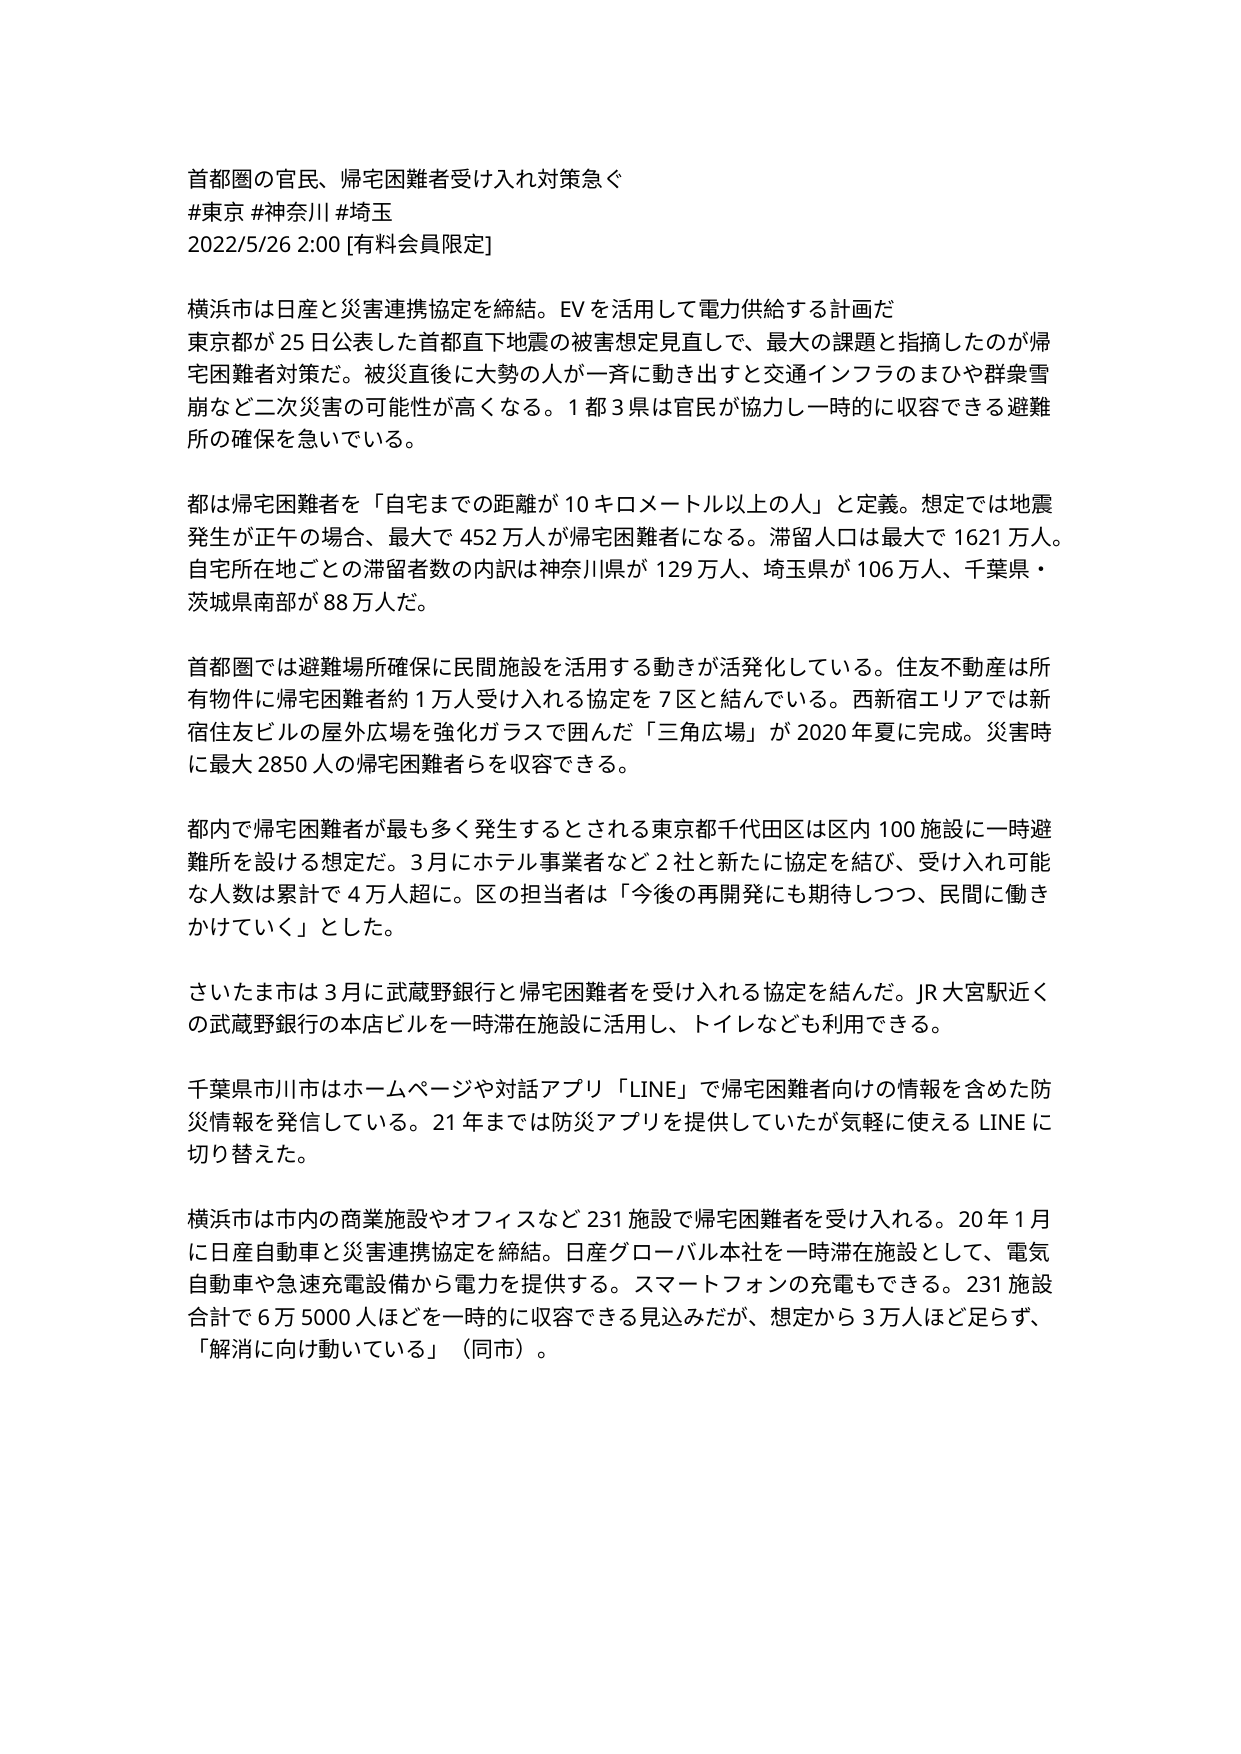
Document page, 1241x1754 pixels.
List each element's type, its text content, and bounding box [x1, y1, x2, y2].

text 首都圏の官民、帰宅困難者受け入れ対策急ぐ [187, 162, 1053, 194]
text さいたま市は3月に武蔵野銀行と帰宅困難者を受け入れる協定を結んだ。JR大宮駅近くの武蔵野銀行の本店ビルを一時滞在施設に活用し、トイレなども利用できる。 [187, 974, 1053, 1039]
text 横浜市は市内の商業施設やオフィスなど231施設で帰宅困難者を受け入れる。20年1月に日産自動車と災害連携協定を締結。日産グローバル本社を一時滞在施設として、電気自動車や急速充電設備から電力を提供する。スマートフォンの充電もできる。231施設合計で6万5000人ほどを一時的に収容できる見込みだが、想定から3万人ほど足らず、「解消に向け動いている」（同市）。 [187, 1202, 1053, 1364]
text 都は帰宅困難者を「自宅までの距離が10キロメートル以上の人」と定義。想定では地震発生が正午の場合、最大で452万人が帰宅困難者になる。滞留人口は最大で1621万人。自宅所在地ごとの滞留者数の内訳は神奈川県が129万人、埼玉県が106万人、千葉県・茨城県南部が88万人だ。 [187, 487, 1053, 617]
text 都内で帰宅困難者が最も多く発生するとされる東京都千代田区は区内100施設に一時避難所を設ける想定だ。3月にホテル事業者など2社と新たに協定を結び、受け入れ可能な人数は累計で4万人超に。区の担当者は「今後の再開発にも期待しつつ、民間に働きかけていく」とした。 [187, 812, 1053, 942]
text 横浜市は日産と災害連携協定を締結。EVを活用して電力供給する計画だ [187, 292, 1053, 324]
text 東京都が25日公表した首都直下地震の被害想定見直しで、最大の課題と指摘したのが帰宅困難者対策だ。被災直後に大勢の人が一斉に動き出すと交通インフラのまひや群衆雪崩など二次災害の可能性が高くなる。1都3県は官民が協力し一時的に収容できる避難所の確保を急いでいる。 [187, 324, 1053, 454]
text #東京 #神奈川 #埼玉 [187, 194, 1053, 227]
text 首都圏では避難場所確保に民間施設を活用する動きが活発化している。住友不動産は所有物件に帰宅困難者約1万人受け入れる協定を7区と結んでいる。西新宿エリアでは新宿住友ビルの屋外広場を強化ガラスで囲んだ「三角広場」が2020年夏に完成。災害時に最大2850人の帰宅困難者らを収容できる。 [187, 649, 1053, 779]
text 千葉県市川市はホームページや対話アプリ「LINE」で帰宅困難者向けの情報を含めた防災情報を発信している。21年までは防災アプリを提供していたが気軽に使えるLINEに切り替えた。 [187, 1072, 1053, 1169]
text 2022/5/26 2:00 [有料会員限定] [187, 227, 1053, 259]
